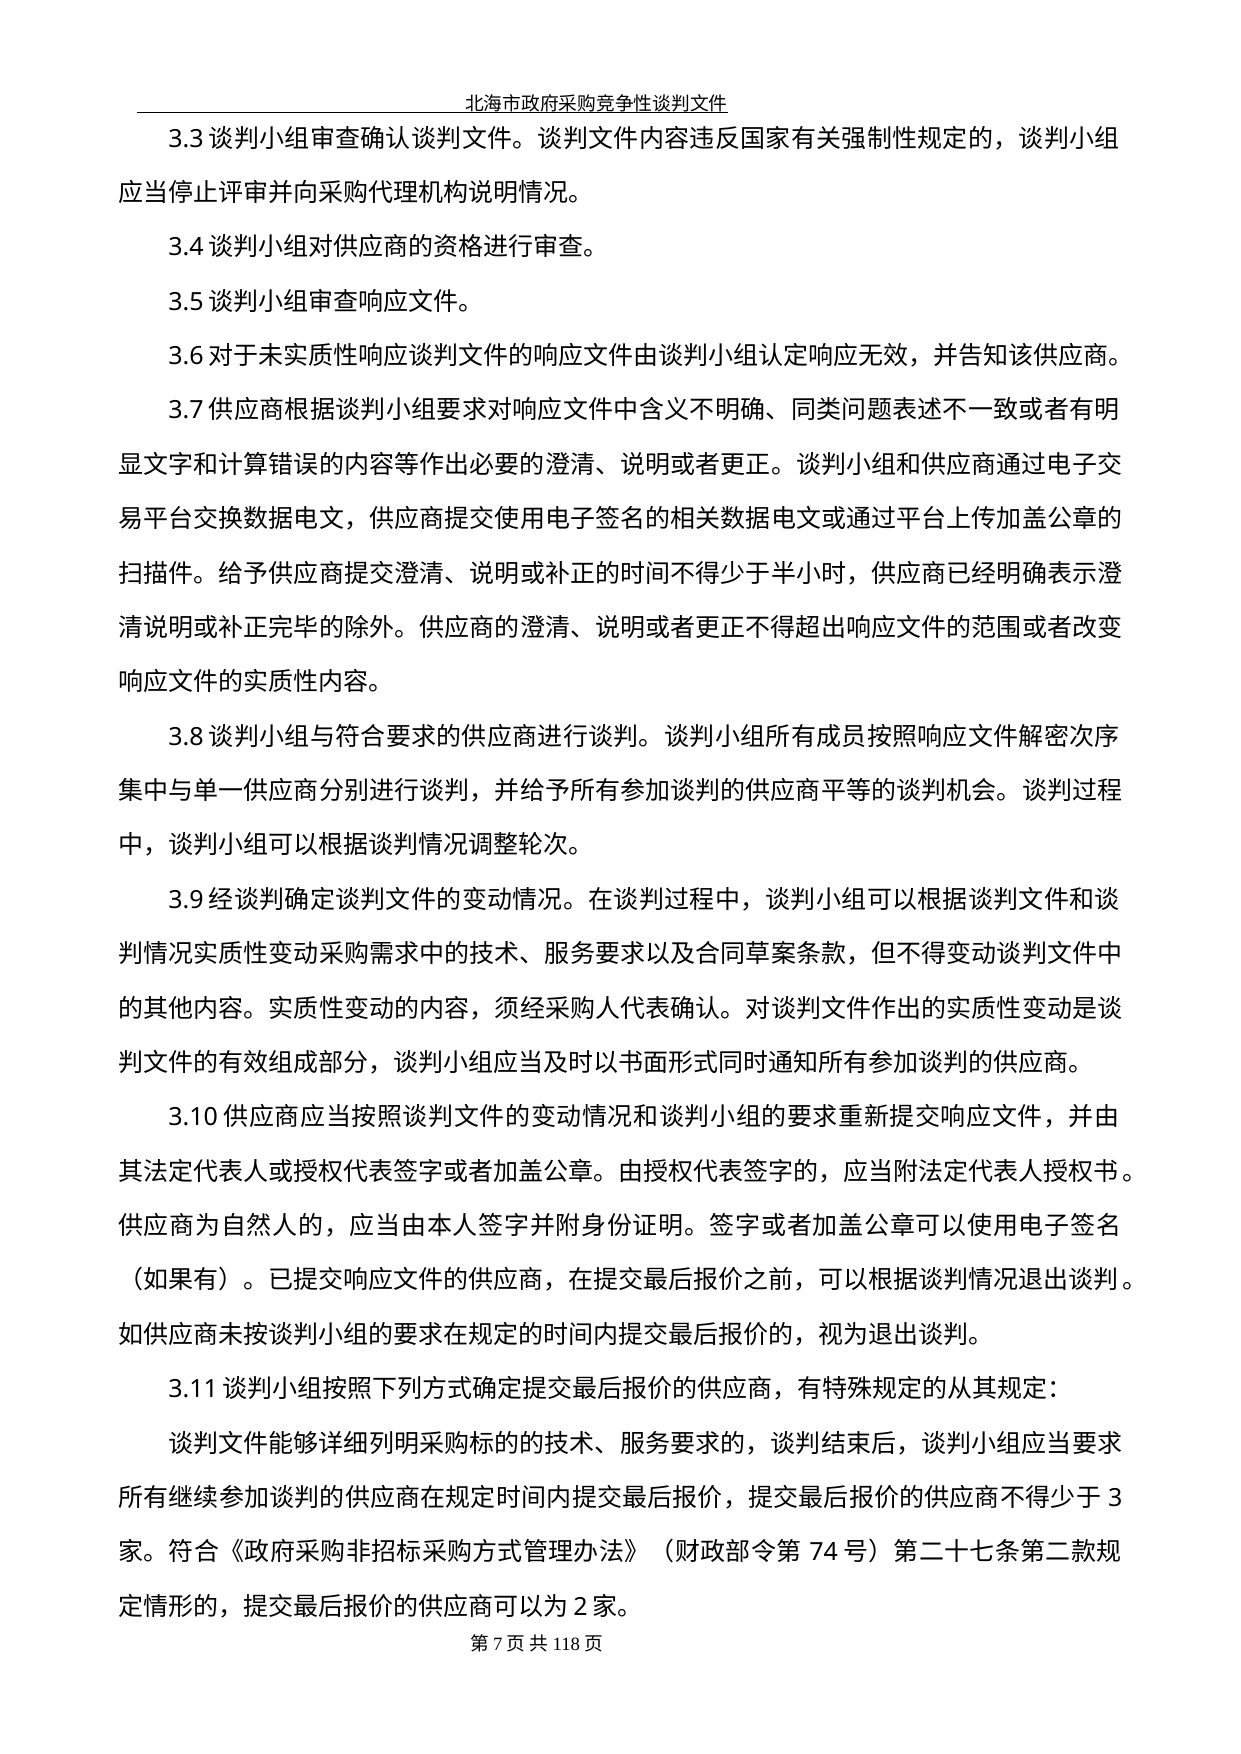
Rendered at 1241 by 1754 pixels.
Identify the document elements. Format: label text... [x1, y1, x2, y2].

text 3.8谈判小组与符合要求的供应商进行谈判。谈判小组所有成员按照响应文件解密次序集中与单一供应商分别进行谈判，并给予所有参加谈判的供应商平等的谈判机会。谈判过程中，谈判小组可以根据谈判情况调整轮次。 [118, 716, 1122, 861]
text 3.6对于未实质性响应谈判文件的响应文件由谈判小组认定响应无效，并告知该供应商。 [118, 336, 1122, 372]
text 3.3谈判小组审查确认谈判文件。谈判文件内容违反国家有关强制性规定的，谈判小组应当停止评审并向采购代理机构说明情况。 [118, 118, 1122, 209]
text 3.11谈判小组按照下列方式确定提交最后报价的供应商，有特殊规定的从其规定： [118, 1369, 1122, 1405]
text 3.9经谈判确定谈判文件的变动情况。在谈判过程中，谈判小组可以根据谈判文件和谈判情况实质性变动采购需求中的技术、服务要求以及合同草案条款，但不得变动谈判文件中的其他内容。实质性变动的内容，须经采购人代表确认。对谈判文件作出的实质性变动是谈判文件的有效组成部分，谈判小组应当及时以书面形式同时通知所有参加谈判的供应商。 [118, 879, 1122, 1079]
text 3.10供应商应当按照谈判文件的变动情况和谈判小组的要求重新提交响应文件，并由其法定代表人或授权代表签字或者加盖公章。由授权代表签字的，应当附法定代表人授权书。供应商为自然人的，应当由本人签字并附身份证明。签字或者加盖公章可以使用电子签名（如果有）。已提交响应文件的供应商，在提交最后报价之前，可以根据谈判情况退出谈判。如供应商未按谈判小组的要求在规定的时间内提交最后报价的，视为退出谈判。 [118, 1097, 1122, 1351]
text 3.7供应商根据谈判小组要求对响应文件中含义不明确、同类问题表述不一致或者有明显文字和计算错误的内容等作出必要的澄清、说明或者更正。谈判小组和供应商通过电子交易平台交换数据电文，供应商提交使用电子签名的相关数据电文或通过平台上传加盖公章的扫描件。给予供应商提交澄清、说明或补正的时间不得少于半小时，供应商已经明确表示澄清说明或补正完毕的除外。供应商的澄清、说明或者更正不得超出响应文件的范围或者改变响应文件的实质性内容。 [118, 390, 1122, 698]
text 谈判文件能够详细列明采购标的的技术、服务要求的，谈判结束后，谈判小组应当要求所有继续参加谈判的供应商在规定时间内提交最后报价，提交最后报价的供应商不得少于3家。符合《政府采购非招标采购方式管理办法》（财政部令第74号）第二十七条第二款规定情形的，提交最后报价的供应商可以为2家。 [118, 1423, 1122, 1622]
text 3.4谈判小组对供应商的资格进行审查。 [118, 227, 1122, 263]
text 3.5谈判小组审查响应文件。 [118, 281, 1122, 317]
